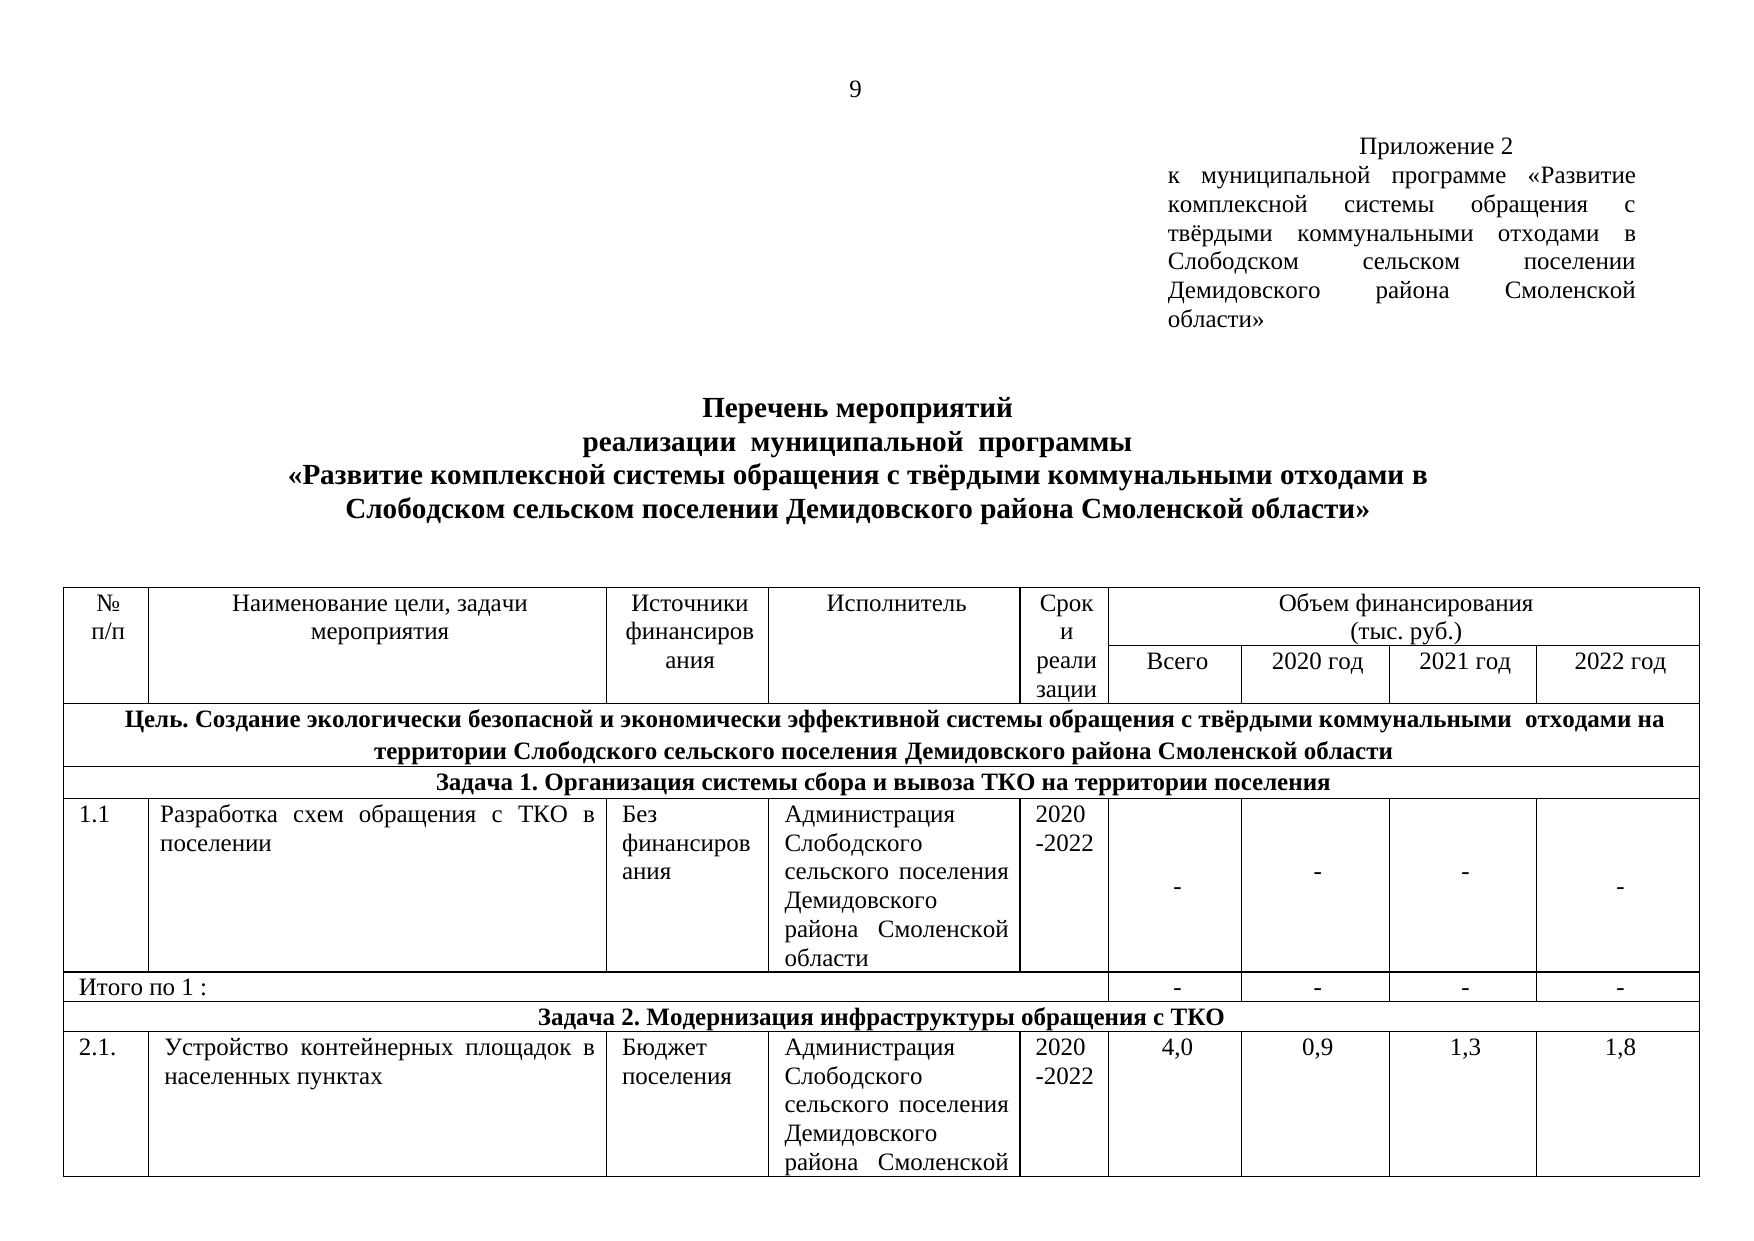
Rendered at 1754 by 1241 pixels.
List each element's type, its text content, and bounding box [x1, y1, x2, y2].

table_cell 1,3 [1390, 1032, 1536, 1176]
table_header № п/п [64, 588, 148, 703]
text Перечень мероприятий [79, 390, 1636, 424]
table_cell - [1242, 973, 1389, 1001]
table_cell 2020 -2022 [1021, 799, 1108, 971]
table_header Наименование цели, задачи мероприятия [149, 588, 606, 703]
table_cell Цель. Создание экологически безопасной и экономически эффективной системы обращения с твёрдыми коммунальными отходами на территории Слободского сельского поселения Демидовского района Смоленской области [64, 704, 1699, 766]
table_cell - [1537, 799, 1699, 971]
table_cell - [1537, 973, 1699, 1001]
table_cell Разработка схем обращения с ТКО в поселении [149, 799, 606, 971]
table_cell - [1390, 973, 1536, 1001]
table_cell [769, 1032, 1019, 1176]
table_cell 2020 -2022 [1021, 1032, 1108, 1176]
text реализации муниципальной программы [79, 424, 1636, 457]
table_cell - [1390, 799, 1536, 971]
table_cell 2021 год [1390, 646, 1536, 703]
table_cell - [1109, 799, 1241, 971]
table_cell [149, 1032, 606, 1176]
table_cell Администрация Слободского сельского поселения Демидовского района Смоленской области [769, 799, 1019, 971]
table_cell Бюджет поселения [607, 1032, 768, 1176]
table_cell 2020 год [1242, 646, 1389, 703]
table_cell 1,8 [1537, 1032, 1699, 1176]
table_cell Задача 1. Организация системы сбора и вывоза ТКО на территории поселения [64, 767, 1699, 798]
table_header Сроки реализации [1021, 588, 1108, 703]
text к муниципальной программе «Развитие комплексной системы обращения с твёрдыми коммунальными отходами в Слободском сельском поселении Демидовского района Смоленской области» [1168, 160, 1636, 333]
table_cell 1.1 [64, 799, 148, 971]
table_cell 4,0 [1109, 1032, 1241, 1176]
table_cell - [1242, 799, 1389, 971]
table_cell Задача 2. Модернизация инфраструктуры обращения с ТКО [64, 1002, 1699, 1031]
text Слободском сельском поселении Демидовского района Смоленской области» [79, 491, 1636, 524]
table_header Объем финансирования (тыс. руб.) [1109, 588, 1699, 645]
table_cell - [1109, 973, 1241, 1001]
table_cell Без финансирования [607, 799, 768, 971]
table_cell 2022 год [1537, 646, 1699, 703]
table_cell 0,9 [1242, 1032, 1389, 1176]
table_cell Всего [1109, 646, 1241, 703]
table_header Исполнитель [769, 588, 1019, 703]
text Приложение 2 [1168, 131, 1636, 160]
text «Развитие комплексной системы обращения с твёрдыми коммунальными отходами в [79, 457, 1636, 491]
table_cell Итого по 1 : [64, 973, 1108, 1001]
table_header Источники финансирования [607, 588, 768, 703]
table_cell 2.1. [64, 1032, 148, 1176]
